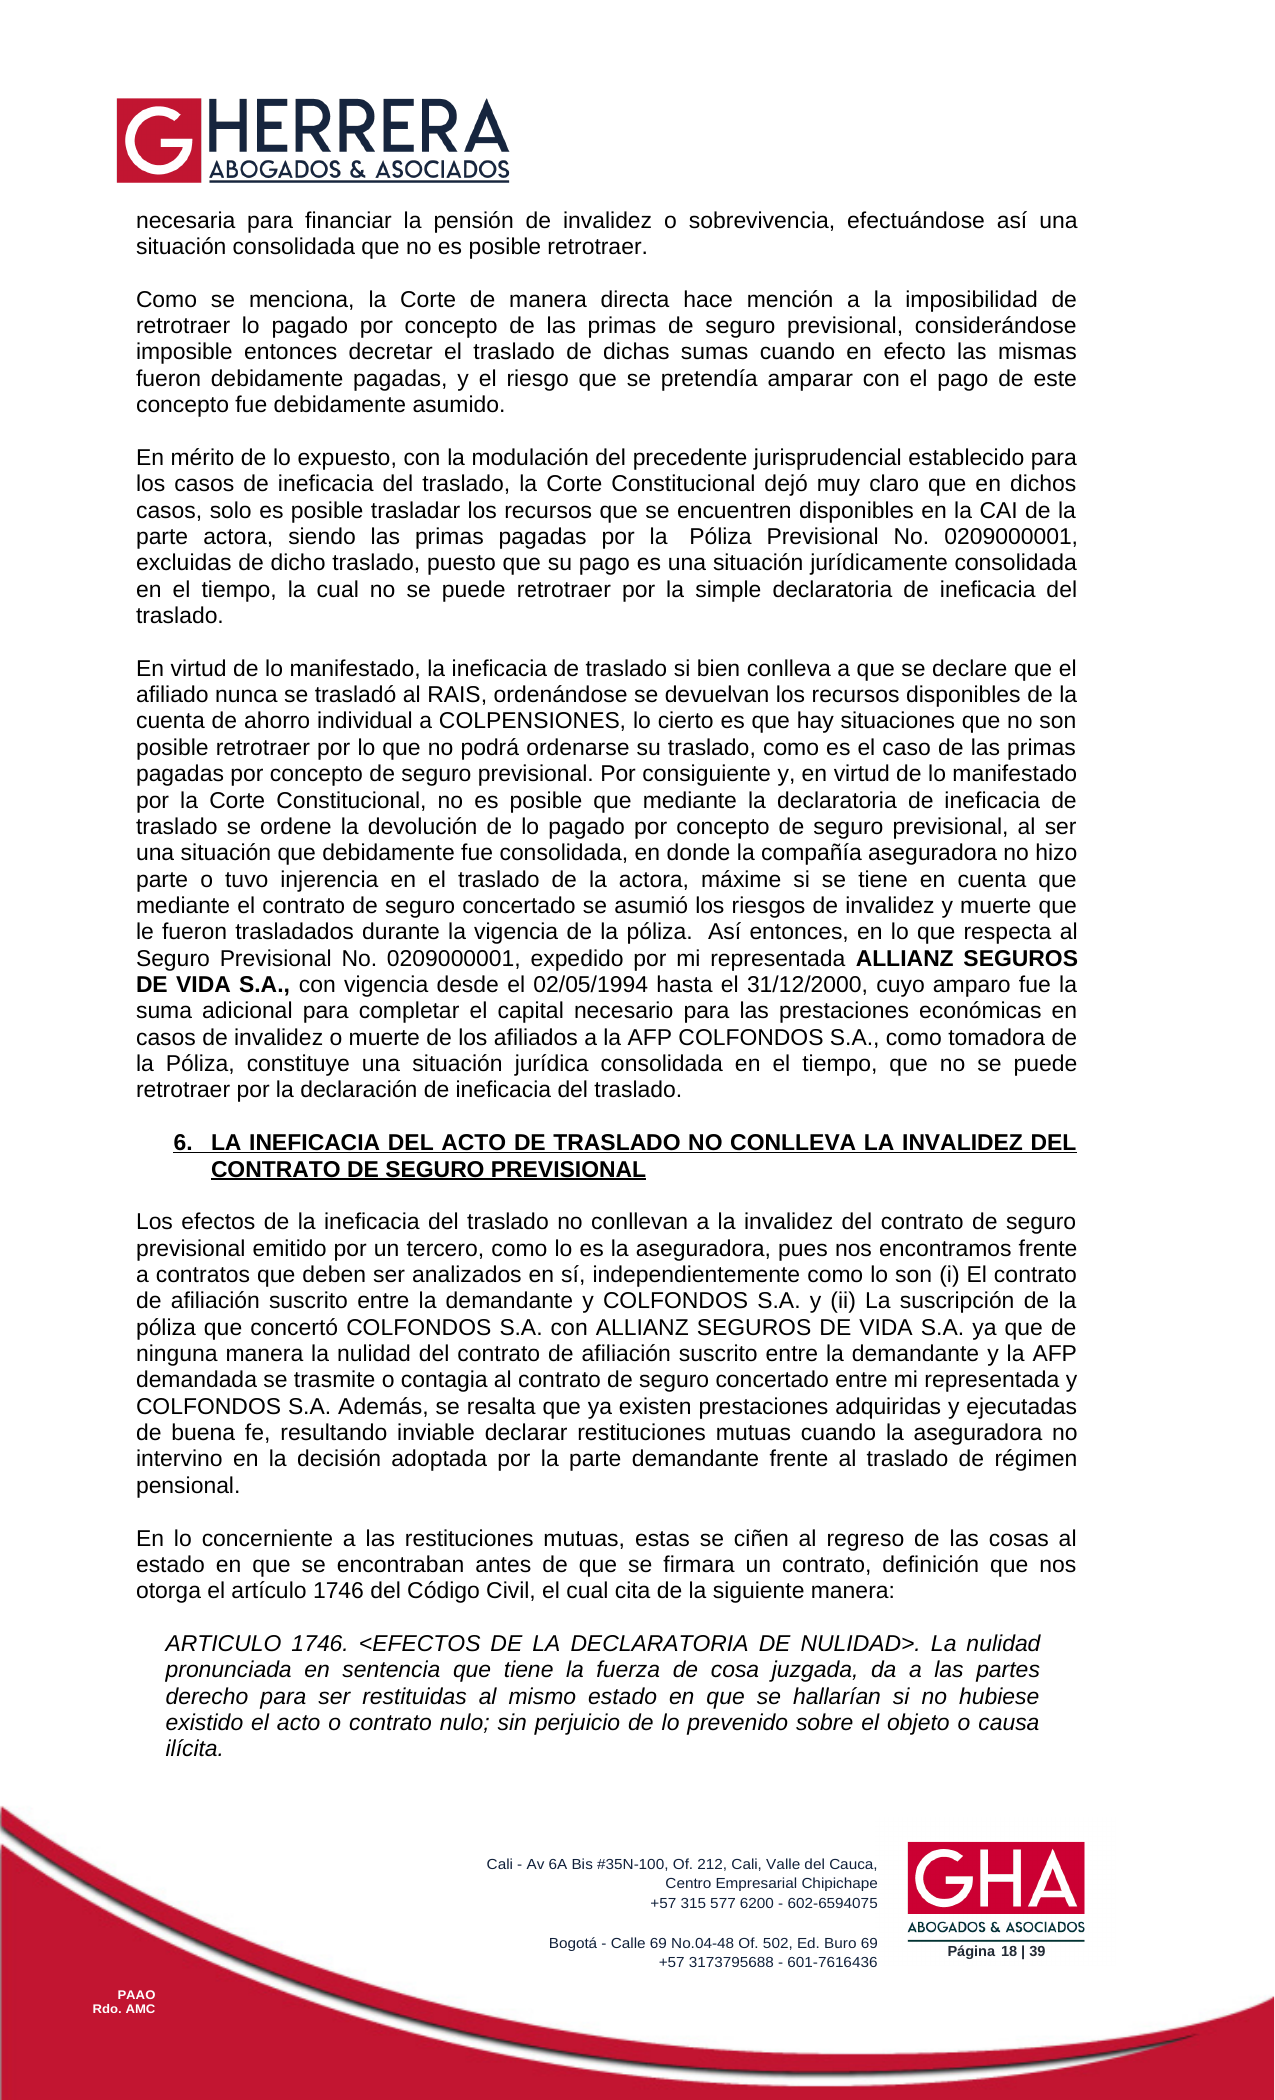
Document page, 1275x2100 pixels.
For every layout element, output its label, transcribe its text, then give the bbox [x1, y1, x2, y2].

text En lo concerniente a las restituciones mutuas, estas se ciñen al regreso de las cosas al estado en que se encontraban antes de que se firmara un contrato, definición que nos otorga el artículo 1746 del Código Civil, el cual cita de la siguiente manera: [136, 1524, 1078, 1603]
picture [0, 1793, 1275, 2100]
list LA INEFICACIA DEL ACTO DE TRASLADO NO CONLLEVA LA INVALIDEZ DEL CONTRATO DE SEGURO PREVISIONAL [173, 1129, 1078, 1182]
picture [96, 75, 529, 206]
text Como se menciona, la Corte de manera directa hace mención a la imposibilidad de retrotraer lo pagado por concepto de las primas de seguro previsional, considerándose imposible entonces decretar el traslado de dichas sumas cuando en efecto las mismas fueron debidamente pagadas, y el riesgo que se pretendía amparar con el pago de este concepto fue debidamente asumido. [136, 286, 1078, 418]
text En virtud de lo manifestado, la ineficacia de traslado si bien conlleva a que se declare que el afiliado nunca se trasladó al RAIS, ordenándose se devuelvan los recursos disponibles de la cuenta de ahorro individual a COLPENSIONES, lo cierto es que hay situaciones que no son posible retrotraer por lo que no podrá ordenarse su traslado, como es el caso de las primas pagadas por concepto de seguro previsional. Por consiguiente y, en virtud de lo manifestado por la Corte Constitucional, no es posible que mediante la declaratoria de ineficacia de traslado se ordene la devolución de lo pagado por concepto de seguro previsional, al ser una situación que debidamente fue consolidada, en donde la compañía aseguradora no hizo parte o tuvo injerencia en el traslado de la actora, máxime si se tiene en cuenta que mediante el contrato de seguro concertado se asumió los riesgos de invalidez y muerte que le fueron trasladados durante la vigencia de la póliza. Así entonces, en lo que respecta al Seguro Previsional No. 0209000001, expedido por mi representada ALLIANZ SEGUROS DE VIDA S.A., con vigencia desde el 02/05/1994 hasta el 31/12/2000, cuyo amparo fue la suma adicional para completar el capital necesario para las prestaciones económicas en casos de invalidez o muerte de los afiliados a la AFP COLFONDOS S.A., como tomadora de la Póliza, constituye una situación jurídica consolidada en el tiempo, que no se puede retrotraer por la declaración de ineficacia del traslado. [136, 655, 1078, 1103]
text En mérito de lo expuesto, con la modulación del precedente jurisprudencial establecido para los casos de ineficacia del traslado, la Corte Constitucional dejó muy claro que en dichos casos, solo es posible trasladar los recursos que se encuentren disponibles en la CAI de la parte actora, siendo las primas pagadas por la Póliza Previsional No. 0209000001, excluidas de dicho traslado, puesto que su pago es una situación jurídicamente consolidada en el tiempo, la cual no se puede retrotraer por la simple declaratoria de ineficacia del traslado. [136, 444, 1078, 628]
text ARTICULO 1746. <EFECTOS DE LA DECLARATORIA DE NULIDAD>. La nulidad pronunciada en sentencia que tiene la fuerza de cosa juzgada, da a las partes derecho para ser restituidas al mismo estado en que se hallarían si no hubiese existido el acto o contrato nulo; sin perjuicio de lo prevenido sobre el objeto o causa ilícita. [165, 1630, 1043, 1762]
text Los efectos de la ineficacia del traslado no conllevan a la invalidez del contrato de seguro previsional emitido por un tercero, como lo es la aseguradora, pues nos encontramos frente a contratos que deben ser analizados en sí, independientemente como lo son (i) El contrato de afiliación suscrito entre la demandante y COLFONDOS S.A. y (ii) La suscripción de la póliza que concertó COLFONDOS S.A. con ALLIANZ SEGUROS DE VIDA S.A. ya que de ninguna manera la nulidad del contrato de afiliación suscrito entre la demandante y la AFP demandada se trasmite o contagia al contrato de seguro concertado entre mi representada y COLFONDOS S.A. Además, se resalta que ya existen prestaciones adquiridas y ejecutadas de buena fe, resultando inviable declarar restituciones mutuas cuando la aseguradora no intervino en la decisión adoptada por la parte demandante frente al traslado de régimen pensional. [136, 1208, 1078, 1498]
